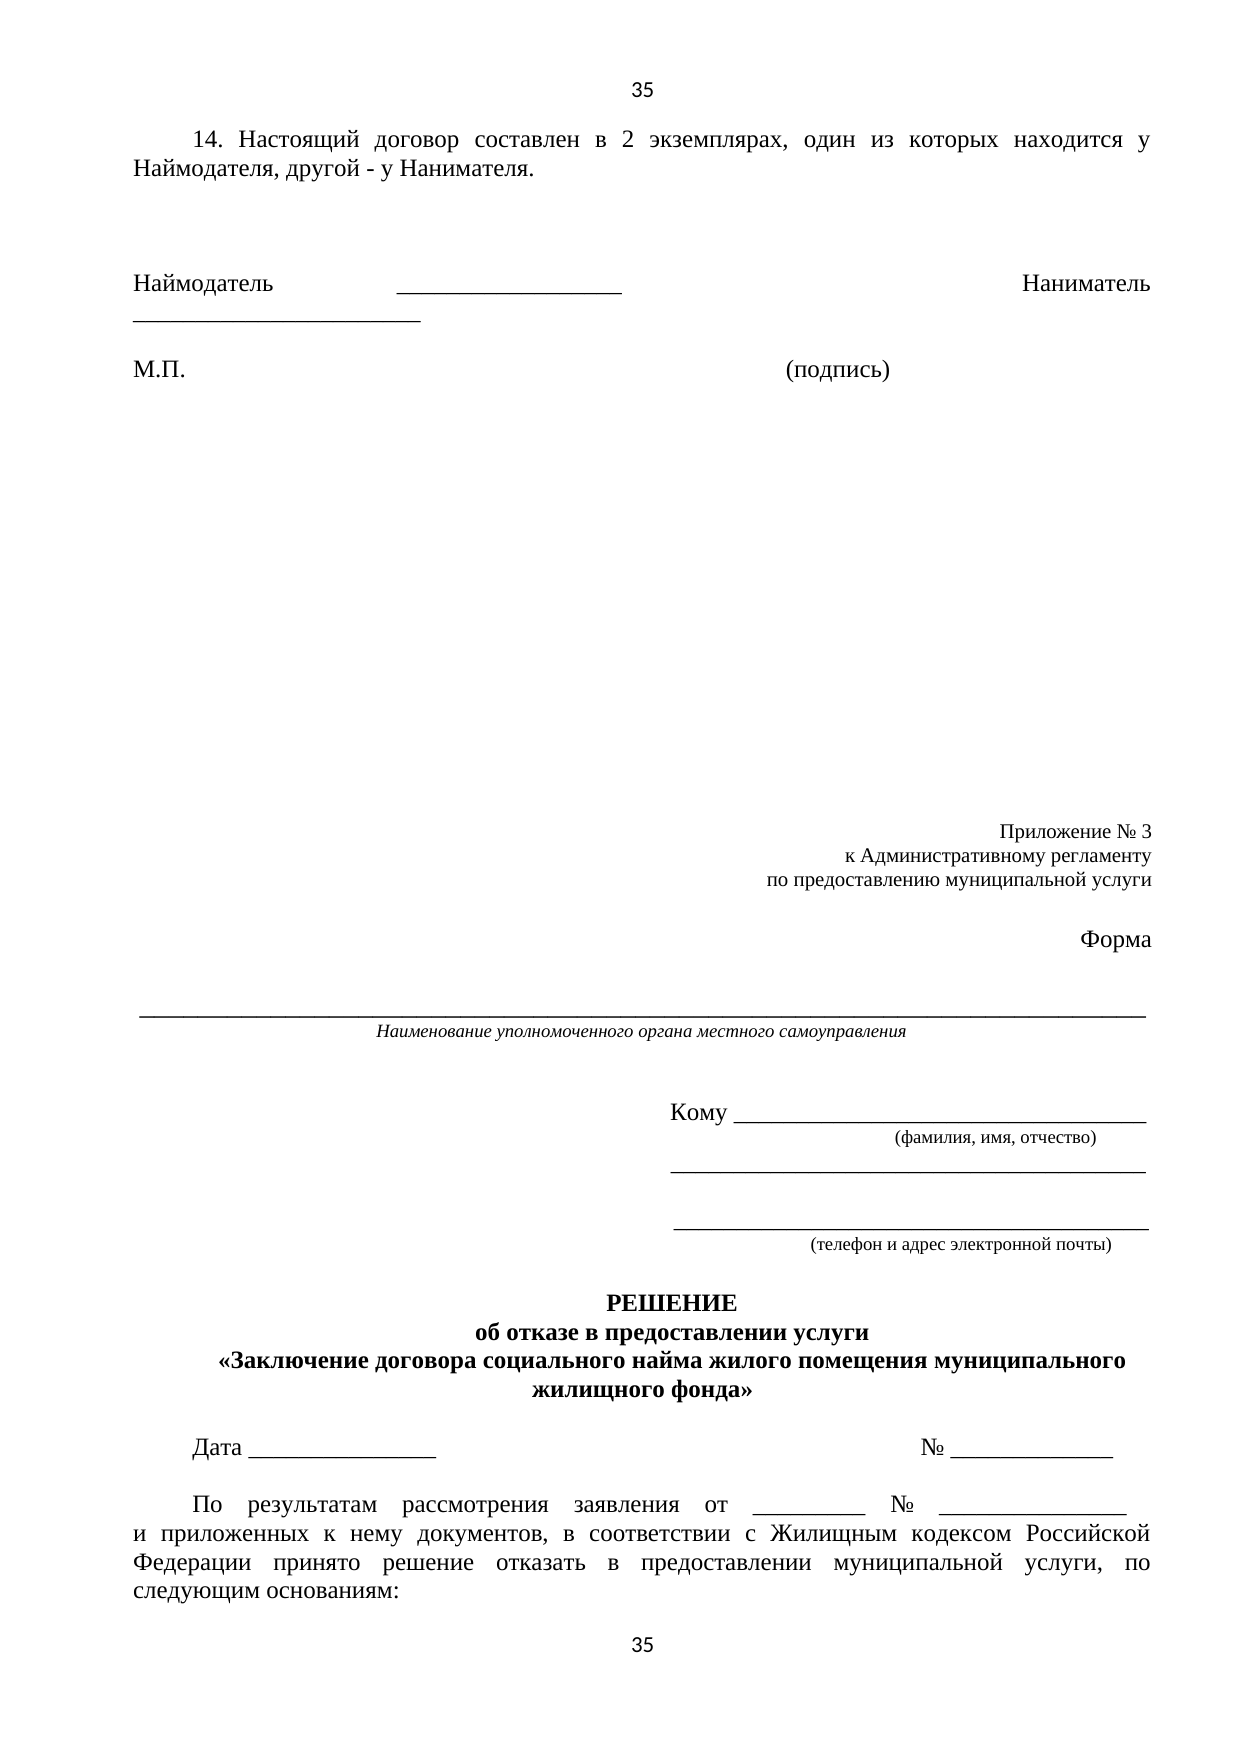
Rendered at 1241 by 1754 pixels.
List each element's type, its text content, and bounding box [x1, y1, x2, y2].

text «Заключение договора социального найма жилого помещения муниципального жилищного фонда» [133, 1345, 1152, 1403]
text (фамилия, имя, отчество) [133, 1126, 1152, 1147]
text к Административному регламенту [546, 843, 1152, 867]
text ______________________________________ [133, 1147, 1152, 1176]
text _____________________________________________________________________ [133, 987, 1152, 1020]
text Форма [133, 924, 1152, 953]
text М.П. (подпись) [133, 354, 1152, 383]
text Дата _______________ № _____________ [133, 1432, 1152, 1460]
text 14. Настоящий договор составлен в 2 экземплярах, один из которых находится у Наймодателя, другой - у Нанимателя. [133, 124, 1152, 181]
text (телефон и адрес электронной почты) [133, 1233, 1152, 1254]
text Кому _________________________________ [133, 1097, 1152, 1126]
text по предоставлению муниципальной услуги [546, 867, 1152, 891]
text Наймодатель __________________ Наниматель _______________________ [133, 268, 1152, 325]
text Приложение № 3 [133, 819, 1152, 843]
text По результатам рассмотрения заявления от _________ № _______________ и приложенных к нему документов, в соответствии с Жилищным кодексом Российской Федерации принято решение отказать в предоставлении муниципальной услуги, по следующим основаниям: [133, 1489, 1152, 1604]
text ______________________________________ [133, 1204, 1152, 1233]
text Наименование уполномоченного органа местного самоуправления [133, 1020, 1152, 1042]
text об отказе в предоставлении услуги [133, 1317, 1152, 1345]
text РЕШЕНИЕ [133, 1288, 1152, 1317]
